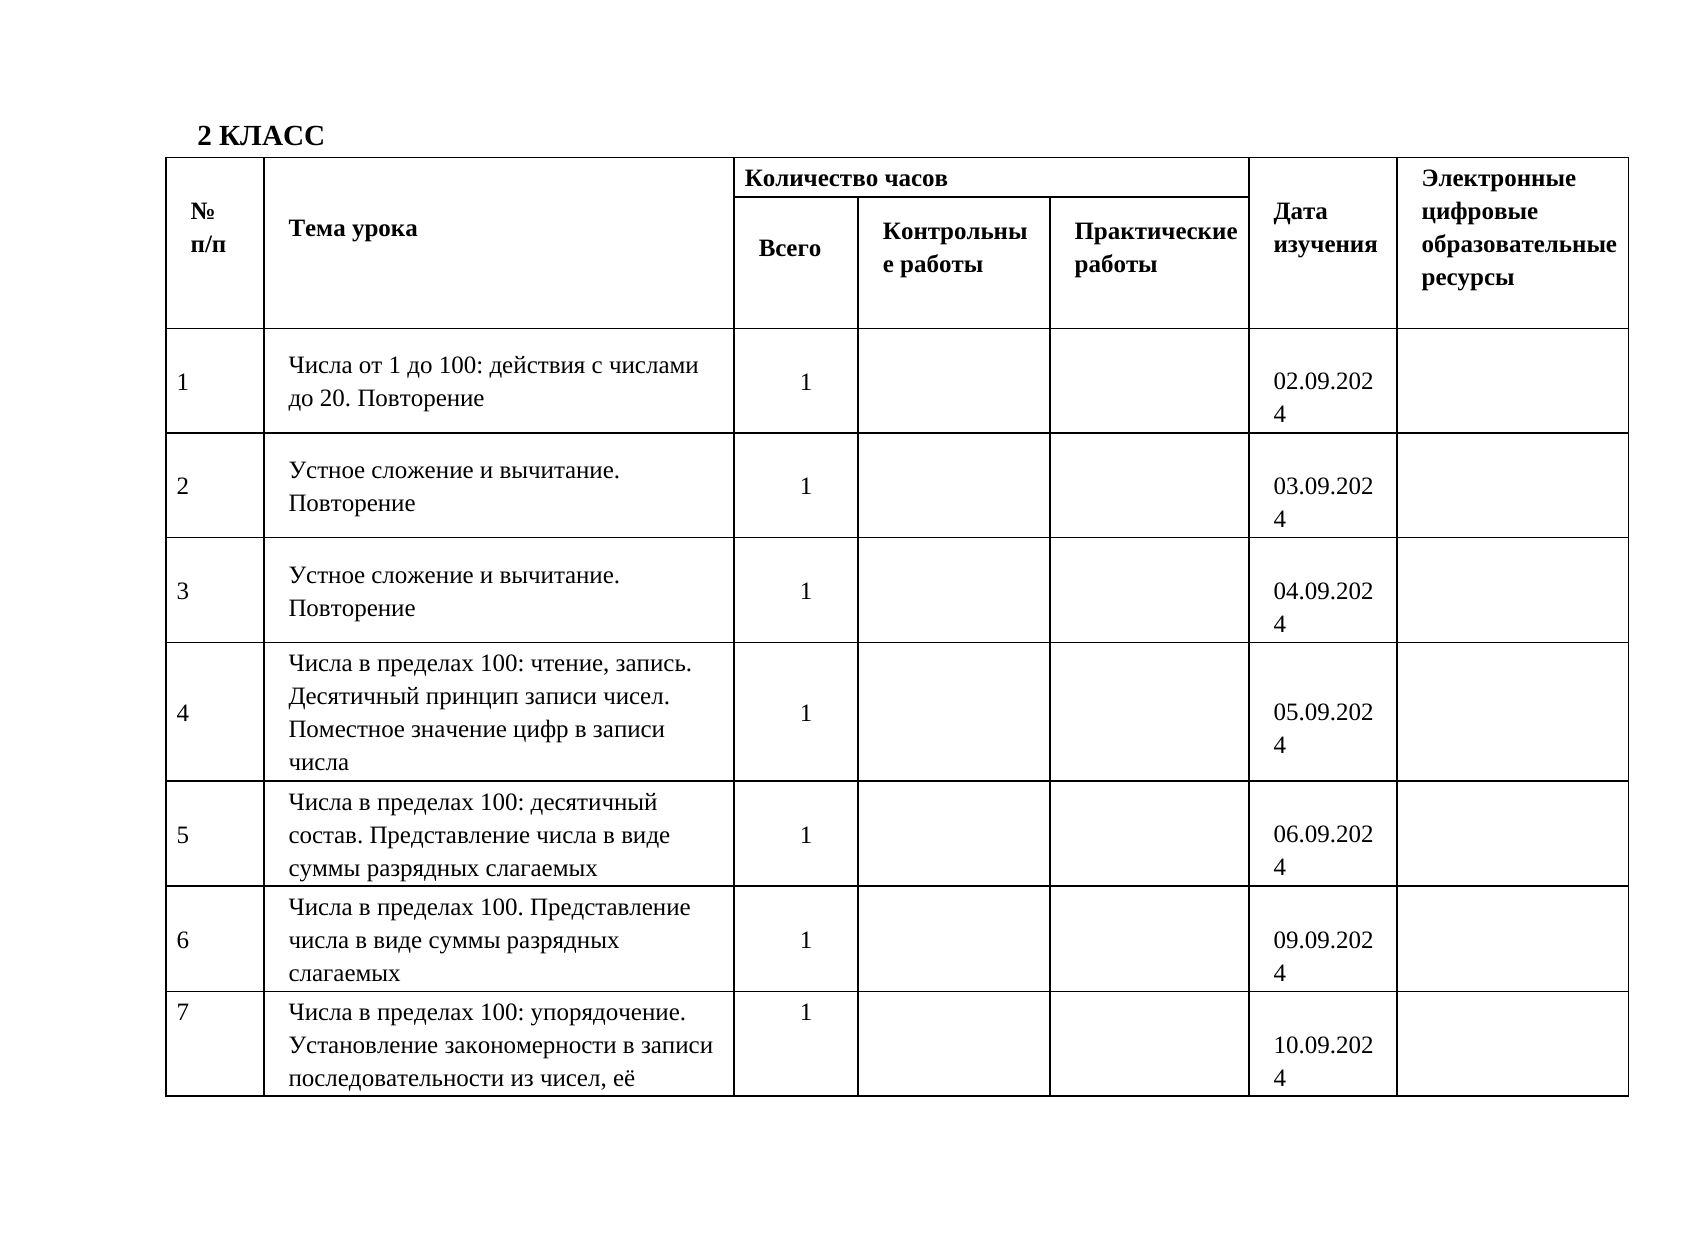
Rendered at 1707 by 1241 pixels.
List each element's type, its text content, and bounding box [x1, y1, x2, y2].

table_header Электронные цифровые образовательные ресурсы [1398, 158, 1628, 327]
table_cell 1 [735, 329, 857, 432]
table_header № п/п [167, 158, 263, 327]
table_cell [1051, 782, 1248, 885]
table_cell 2 [167, 434, 263, 537]
table_cell [1051, 887, 1248, 991]
table_cell 1 [167, 329, 263, 432]
text 2 КЛАСС [190, 118, 1618, 152]
table_cell 1 [735, 782, 857, 885]
table_cell [1398, 887, 1628, 991]
table_cell 09.09.2024 [1250, 887, 1396, 991]
table_cell [859, 992, 1049, 1095]
table_cell [859, 434, 1049, 537]
table_cell Числа в пределах 100: десятичный состав. Представление числа в виде суммы разрядных слагаемых [265, 782, 733, 885]
table_cell 7 [167, 992, 263, 1095]
table_cell 1 [735, 434, 857, 537]
table_cell [1398, 782, 1628, 885]
table_cell 05.09.2024 [1250, 643, 1396, 780]
table_cell 5 [167, 782, 263, 885]
table_cell [1398, 643, 1628, 780]
table_cell 6 [167, 887, 263, 991]
table_cell 06.09.2024 [1250, 782, 1396, 885]
table_cell [859, 782, 1049, 885]
table_cell Всего [735, 198, 857, 327]
table_cell [859, 887, 1049, 991]
table_cell Практические работы [1051, 198, 1248, 327]
table_cell [859, 643, 1049, 780]
table_cell 03.09.2024 [1250, 434, 1396, 537]
table_cell [1051, 538, 1248, 641]
table_cell Контрольные работы [859, 198, 1049, 327]
table_cell 3 [167, 538, 263, 641]
table_cell 1 [735, 992, 857, 1095]
table_header Тема урока [265, 158, 733, 327]
table_cell [1051, 329, 1248, 432]
table_cell 1 [735, 643, 857, 780]
table_cell 1 [735, 887, 857, 991]
table_cell [1398, 329, 1628, 432]
table_cell [1051, 992, 1248, 1095]
table_cell 04.09.2024 [1250, 538, 1396, 641]
table_cell [1051, 643, 1248, 780]
table_cell [1398, 538, 1628, 641]
table_cell [859, 538, 1049, 641]
table_cell [1398, 992, 1628, 1095]
table_cell Числа в пределах 100. Представление числа в виде суммы разрядных слагаемых [265, 887, 733, 991]
table_cell [859, 329, 1049, 432]
table_cell 10.09.2024 [1250, 992, 1396, 1095]
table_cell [265, 992, 733, 1095]
table_cell [1398, 434, 1628, 537]
table_cell Устное сложение и вычитание. Повторение [265, 538, 733, 641]
table_cell [1051, 434, 1248, 537]
table_cell 4 [167, 643, 263, 780]
table_cell Устное сложение и вычитание. Повторение [265, 434, 733, 537]
table_cell 1 [735, 538, 857, 641]
table_cell Числа в пределах 100: чтение, запись. Десятичный принцип записи чисел. Поместное значение цифр в записи числа [265, 643, 733, 780]
table_cell 02.09.2024 [1250, 329, 1396, 432]
table_cell Числа от 1 до 100: действия с числами до 20. Повторение [265, 329, 733, 432]
table_header Дата изучения [1250, 158, 1396, 327]
table_header Количество часов [735, 158, 1248, 196]
